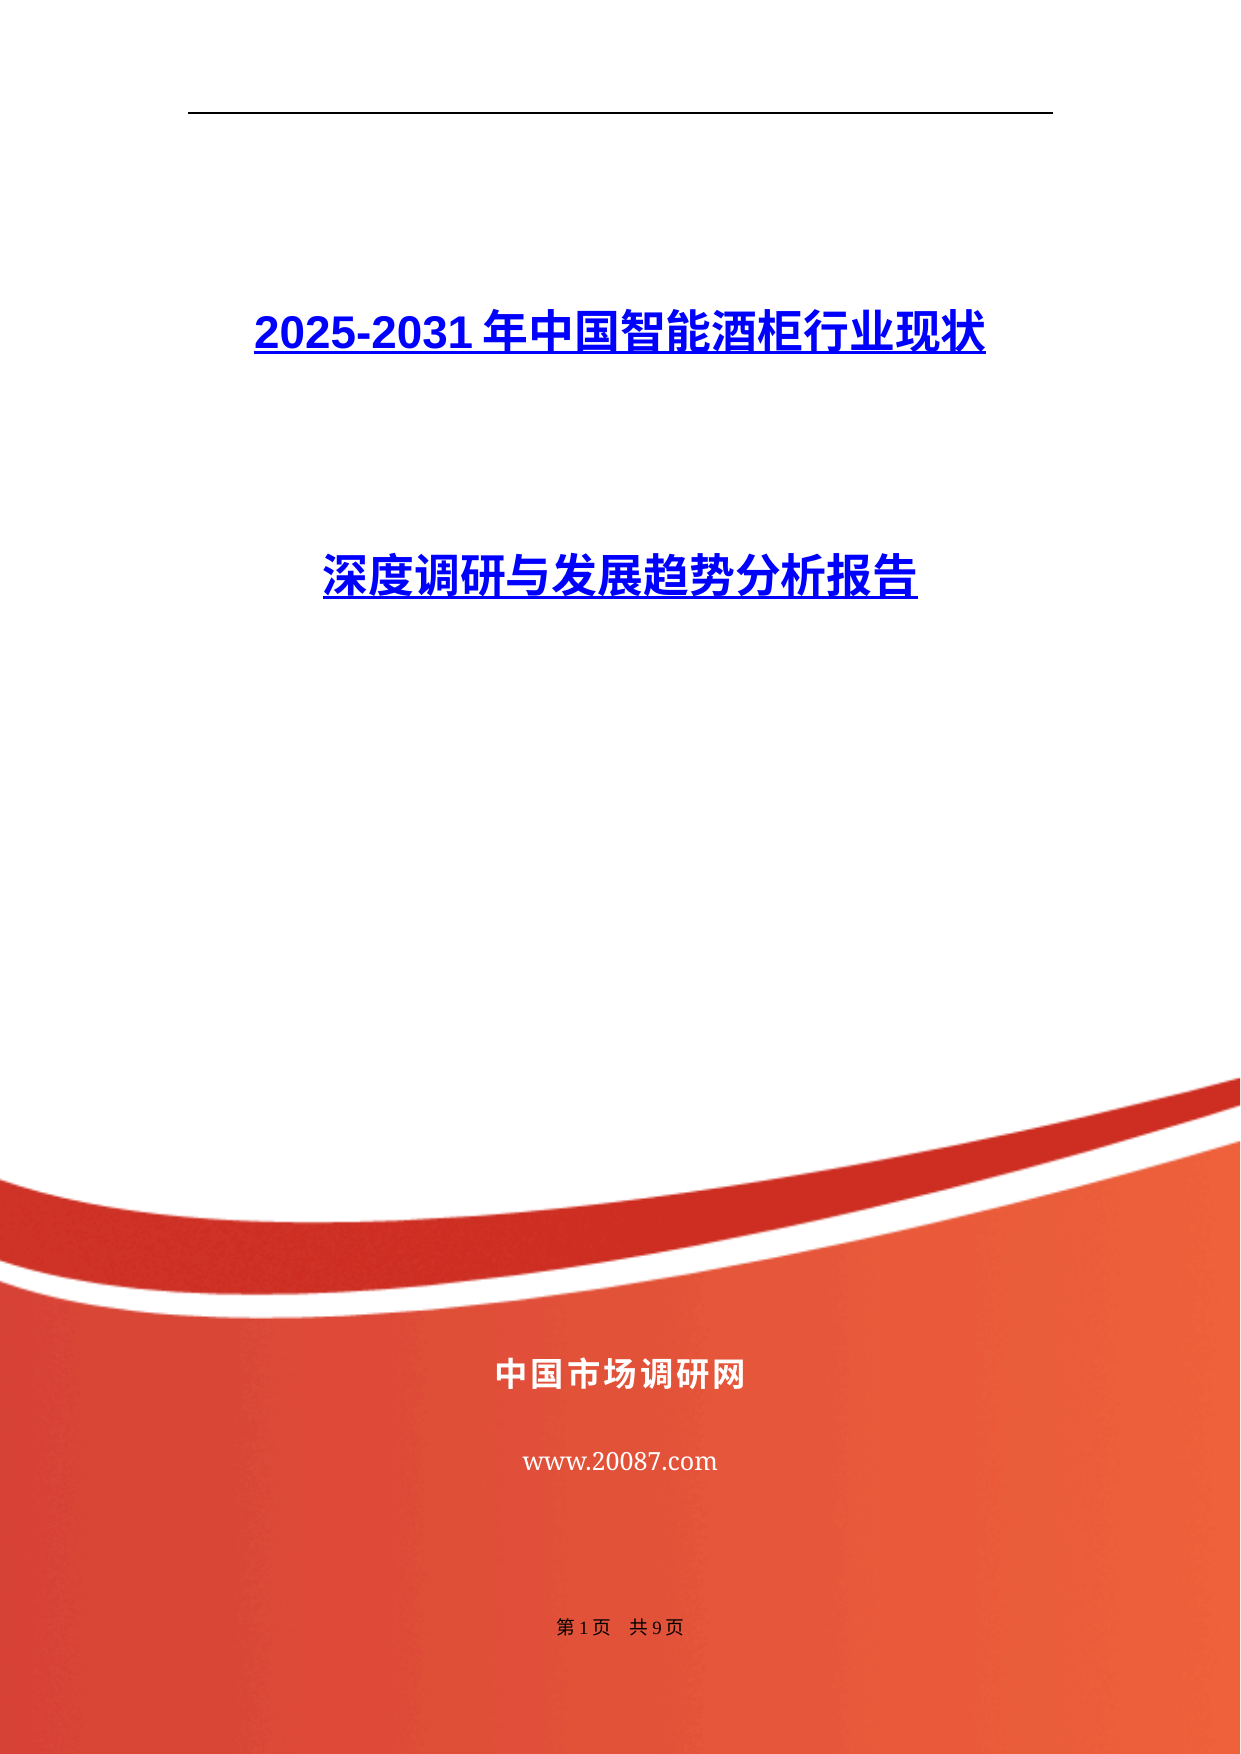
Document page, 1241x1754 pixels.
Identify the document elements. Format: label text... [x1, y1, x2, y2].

text www.20087.com [187, 1428, 1053, 1493]
picture [0, 1006, 1241, 1754]
table_header 2025-2031年中国智能酒柜行业现状深度调研与发展趋势分析报告 [188, 207, 1053, 773]
subtitle 中国市场调研网 [187, 1339, 1053, 1404]
